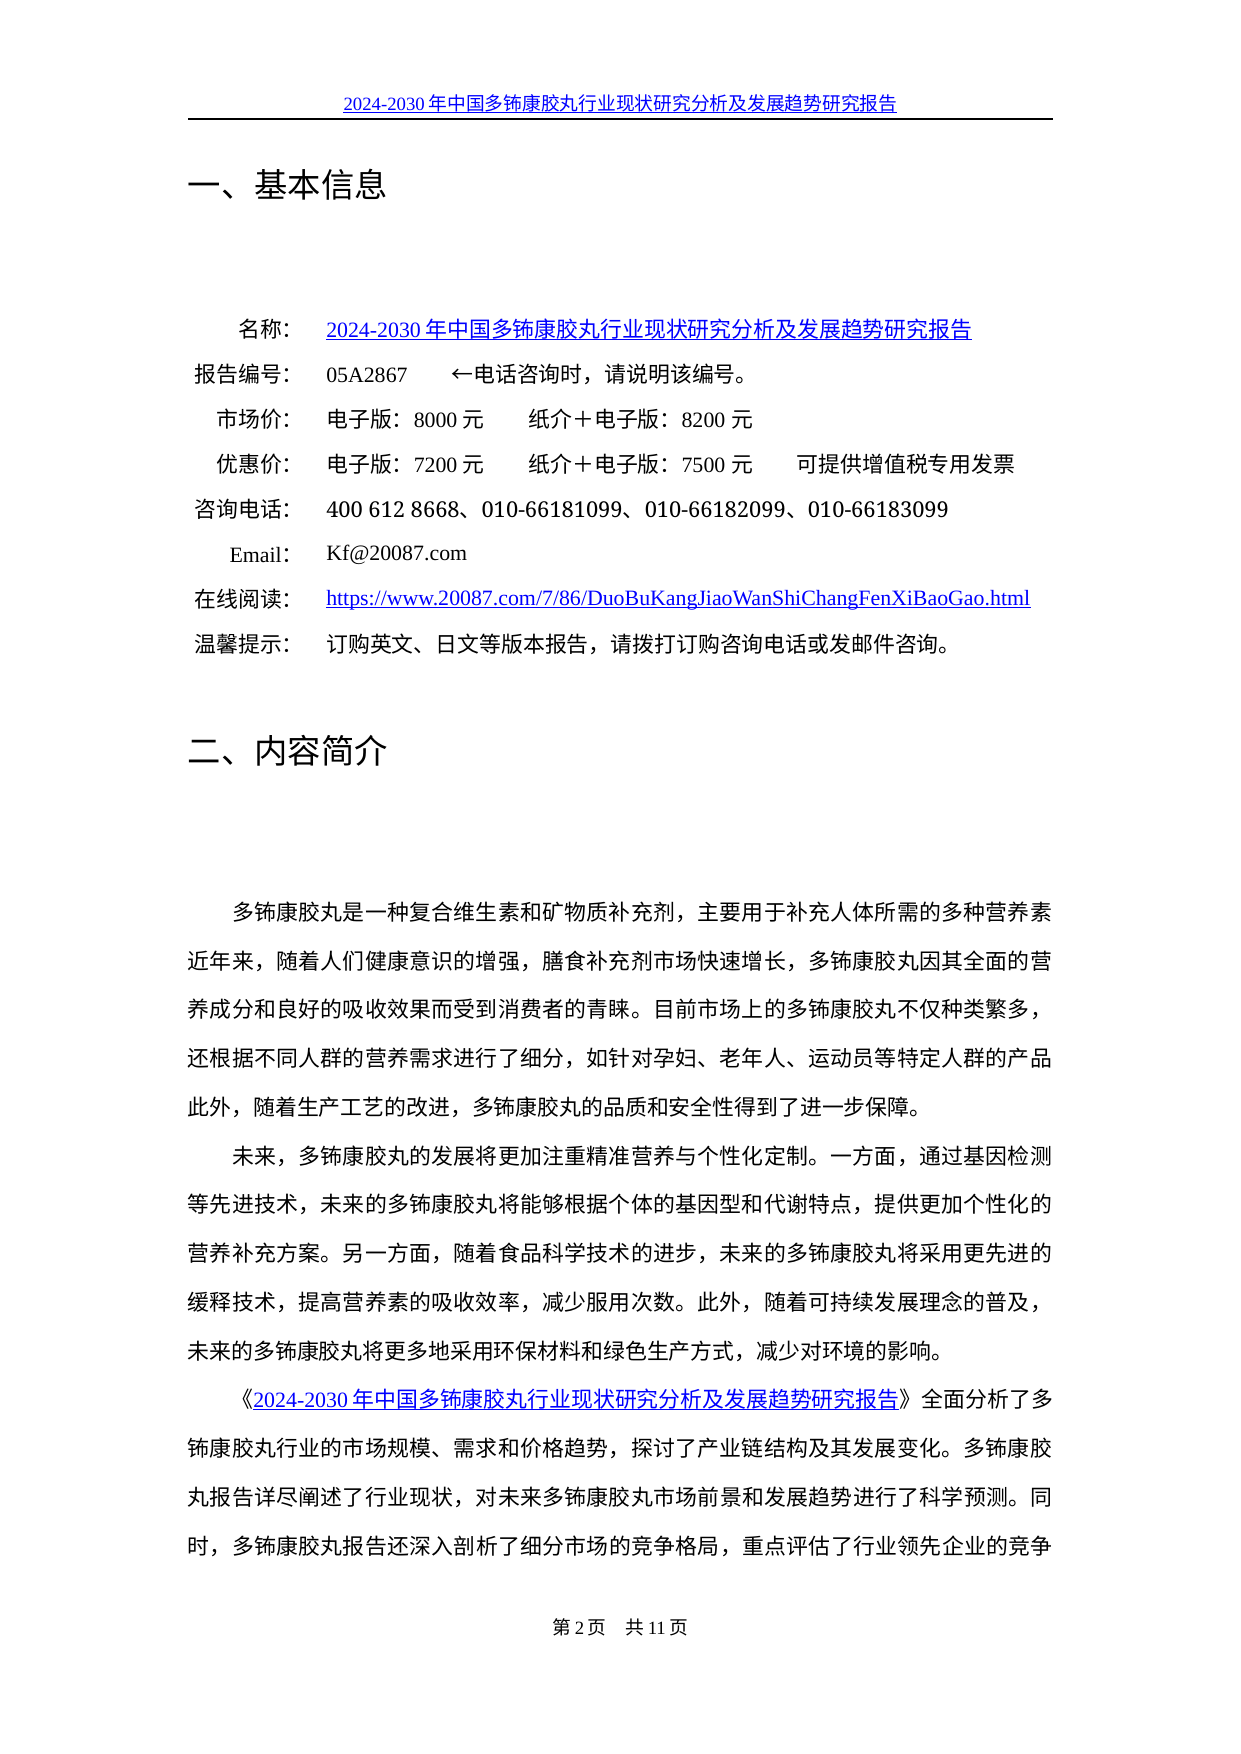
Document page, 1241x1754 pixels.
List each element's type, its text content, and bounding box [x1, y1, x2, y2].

table_cell 电子版：8000 元 纸介＋电子版：8200 元 [315, 402, 1073, 447]
table_cell 05A2867 ←电话咨询时，请说明该编号。 [315, 357, 1073, 402]
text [187, 894, 1053, 1561]
table_cell 400 612 8668、010-66181099、010-66182099、010-66183099 [315, 492, 1073, 537]
table_cell Kf@20087.com [315, 537, 1073, 582]
title 二、内容简介 [187, 717, 1053, 782]
table_cell 电子版：7200 元 纸介＋电子版：7500 元 可提供增值税专用发票 [315, 447, 1073, 492]
table_cell 优惠价： [167, 447, 315, 492]
table_cell 温馨提示： [167, 627, 315, 672]
table_cell [315, 582, 1073, 627]
table_cell 市场价： [167, 402, 315, 447]
table_header 名称： [167, 312, 315, 357]
title 一、基本信息 [187, 150, 1053, 215]
table_cell 报告编号： [167, 357, 315, 402]
table_cell 在线阅读： [167, 582, 315, 627]
table_cell Email： [167, 537, 315, 582]
table_cell 订购英文、日文等版本报告，请拨打订购咨询电话或发邮件咨询。 [315, 627, 1073, 672]
table_header 2024-2030年中国多钸康胶丸行业现状研究分析及发展趋势研究报告 [315, 312, 1073, 357]
table_cell 咨询电话： [167, 492, 315, 537]
